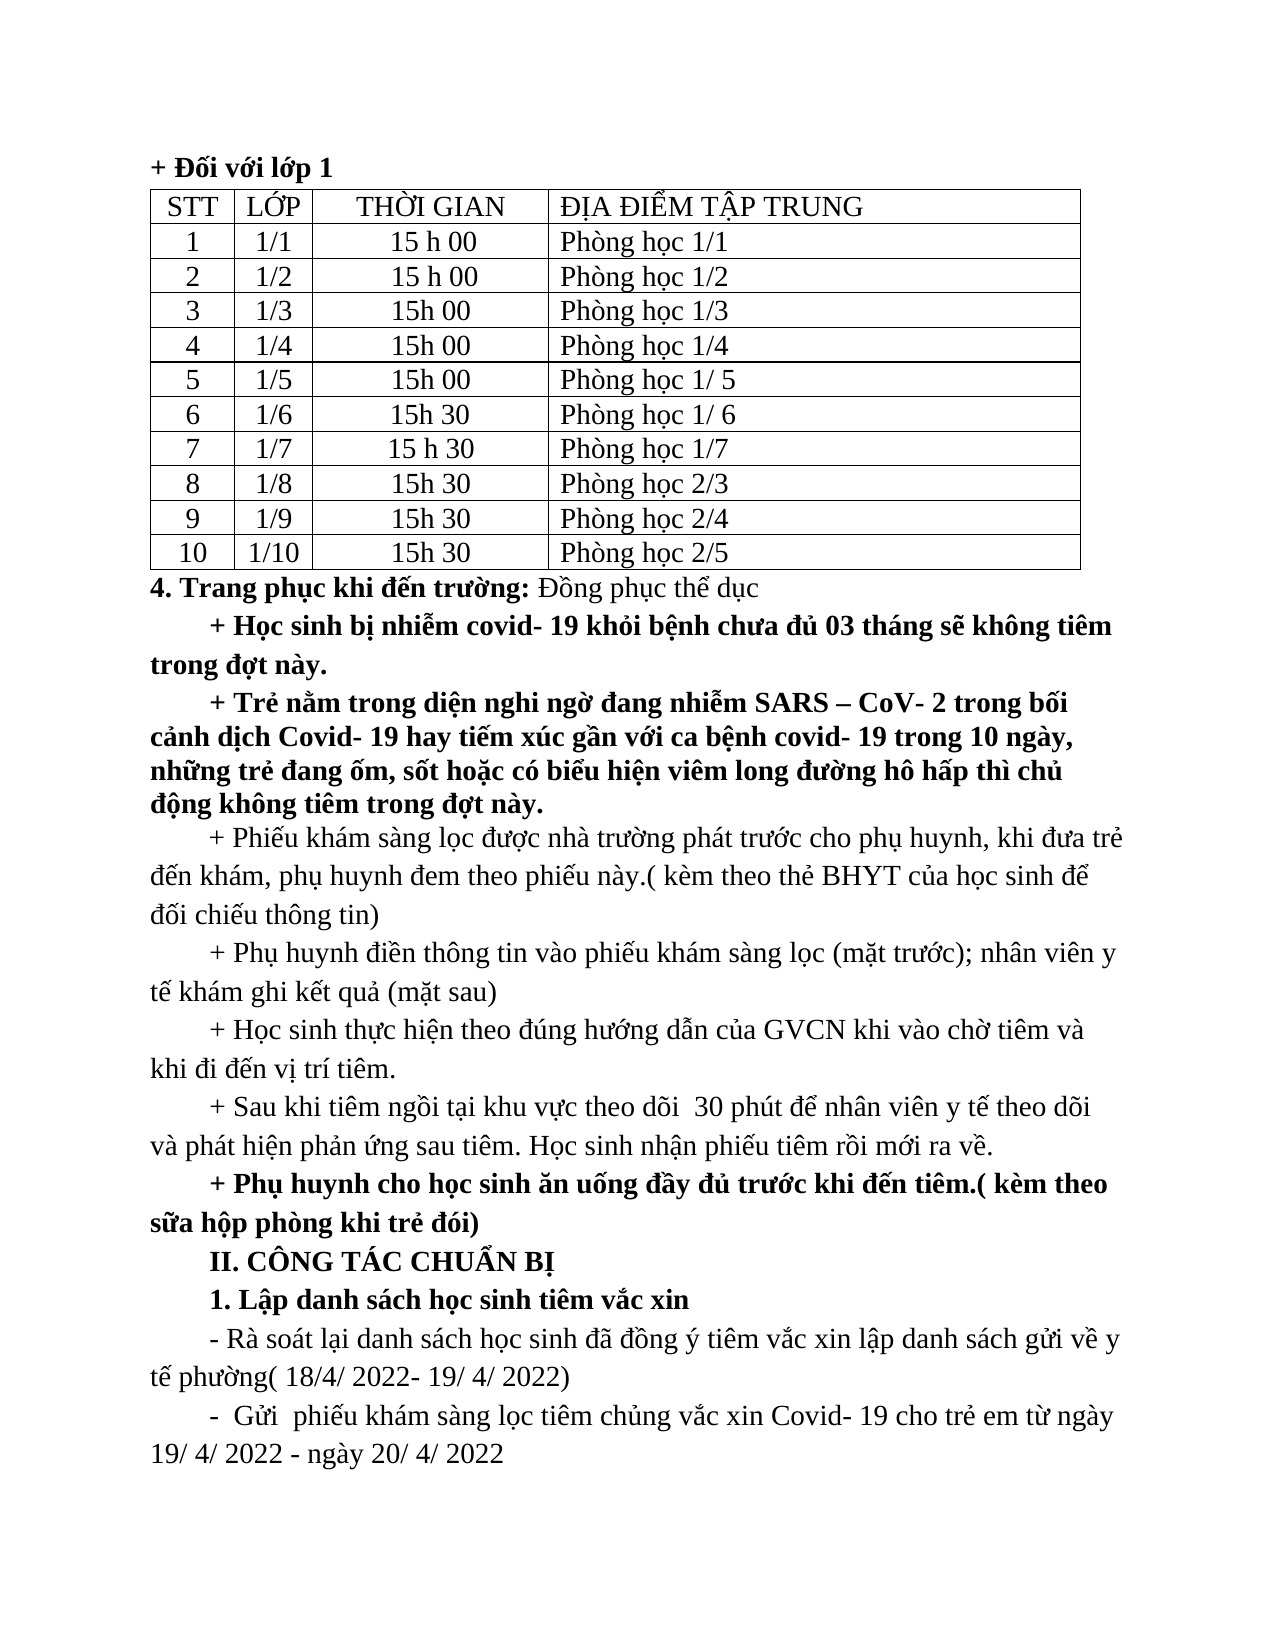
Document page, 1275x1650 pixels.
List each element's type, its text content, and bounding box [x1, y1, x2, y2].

text + Đối với lớp 1 [150, 150, 1125, 183]
table_cell 15 h 00 [313, 259, 548, 292]
text - Rà soát lại danh sách học sinh đã đồng ý tiêm vắc xin lập danh sách gửi về y tế phường( 18/4/ 2022- 19/ 4/ 2022) [150, 1321, 1125, 1393]
text + Phụ huynh cho học sinh ăn uống đầy đủ trước khi đến tiêm.( kèm theo sữa hộp phòng khi trẻ đói) [150, 1167, 1125, 1239]
text - Gửi phiếu khám sàng lọc tiêm chủng vắc xin Covid- 19 cho trẻ em từ ngày 19/ 4/ 2022 - ngày 20/ 4/ 2022 [150, 1398, 1125, 1470]
table_cell Phòng học 1/2 [549, 259, 1080, 292]
table_cell 8 [151, 466, 234, 500]
table_cell 15 h 30 [313, 432, 548, 465]
table_cell Phòng học 1/3 [549, 293, 1080, 327]
text + Trẻ nằm trong diện nghi ngờ đang nhiễm SARS – CoV- 2 trong bối cảnh dịch Covid- 19 hay tiếm xúc gần với ca bệnh covid- 19 trong 10 ngày, những trẻ đang ốm, sốt hoặc có biểu hiện viêm long đường hô hấp thì chủ động không tiêm trong đợt này. [150, 686, 1125, 820]
table_cell 15h 30 [313, 501, 548, 534]
table_cell 1/1 [235, 224, 312, 258]
text 1. Lập danh sách học sinh tiêm vắc xin [150, 1282, 1125, 1316]
table_cell 6 [151, 397, 234, 431]
table_cell Phòng học 1/7 [549, 432, 1080, 465]
table_cell 15h 00 [313, 363, 548, 396]
text II. CÔNG TÁC CHUẨN BỊ [150, 1244, 1125, 1277]
text + Học sinh thực hiện theo đúng hướng dẫn của GVCN khi vào chờ tiêm và khi đi đến vị trí tiêm. [150, 1012, 1125, 1084]
table_cell 1/3 [235, 293, 312, 327]
table_cell Phòng học 1/ 6 [549, 397, 1080, 431]
table_cell 1 [151, 224, 234, 258]
table_header ĐỊA ĐIỂM TẬP TRUNG [549, 190, 1080, 223]
text + Phụ huynh điền thông tin vào phiếu khám sàng lọc (mặt trước); nhân viên y tế khám ghi kết quả (mặt sau) [150, 935, 1125, 1007]
table_cell 15 h 00 [313, 224, 548, 258]
table_cell Phòng học 2/5 [549, 535, 1080, 569]
table_cell Phòng học 1/ 5 [549, 363, 1080, 396]
table_cell 4 [151, 328, 234, 361]
table_cell 1/9 [235, 501, 312, 534]
table_cell 1/2 [235, 259, 312, 292]
table_cell Phòng học 1/4 [549, 328, 1080, 361]
text + Sau khi tiêm ngồi tại khu vực theo dõi 30 phút để nhân viên y tế theo dõi và phát hiện phản ứng sau tiêm. Học sinh nhận phiếu tiêm rồi mới ra về. [150, 1089, 1125, 1162]
table_header LỚP [235, 190, 312, 223]
table_cell 1/4 [235, 328, 312, 361]
table_cell 1/5 [235, 363, 312, 396]
table_cell 5 [151, 363, 234, 396]
table_cell 1/8 [235, 466, 312, 500]
table_cell 15h 00 [313, 293, 548, 327]
table_header THỜI GIAN [313, 190, 548, 223]
table_cell 9 [151, 501, 234, 534]
table_cell 1/10 [235, 535, 312, 569]
table_cell Phòng học 2/4 [549, 501, 1080, 534]
text 4. Trang phục khi đến trường: Đồng phục thể dục [150, 570, 1125, 603]
table_cell Phòng học 1/1 [549, 224, 1080, 258]
table_cell 10 [151, 535, 234, 569]
table_header STT [151, 190, 234, 223]
table_cell 2 [151, 259, 234, 292]
table_cell 1/7 [235, 432, 312, 465]
table_cell 15h 00 [313, 328, 548, 361]
table_cell 15h 30 [313, 466, 548, 500]
table_cell 1/6 [235, 397, 312, 431]
text + Phiếu khám sàng lọc được nhà trường phát trước cho phụ huynh, khi đưa trẻ đến khám, phụ huynh đem theo phiếu này.( kèm theo thẻ BHYT của học sinh để đối chiếu thông tin) [150, 820, 1125, 930]
text + Học sinh bị nhiễm covid- 19 khỏi bệnh chưa đủ 03 tháng sẽ không tiêm trong đợt này. [150, 608, 1125, 681]
table_cell 3 [151, 293, 234, 327]
table_cell 15h 30 [313, 397, 548, 431]
table_cell 7 [151, 432, 234, 465]
table_cell 15h 30 [313, 535, 548, 569]
table_cell Phòng học 2/3 [549, 466, 1080, 500]
